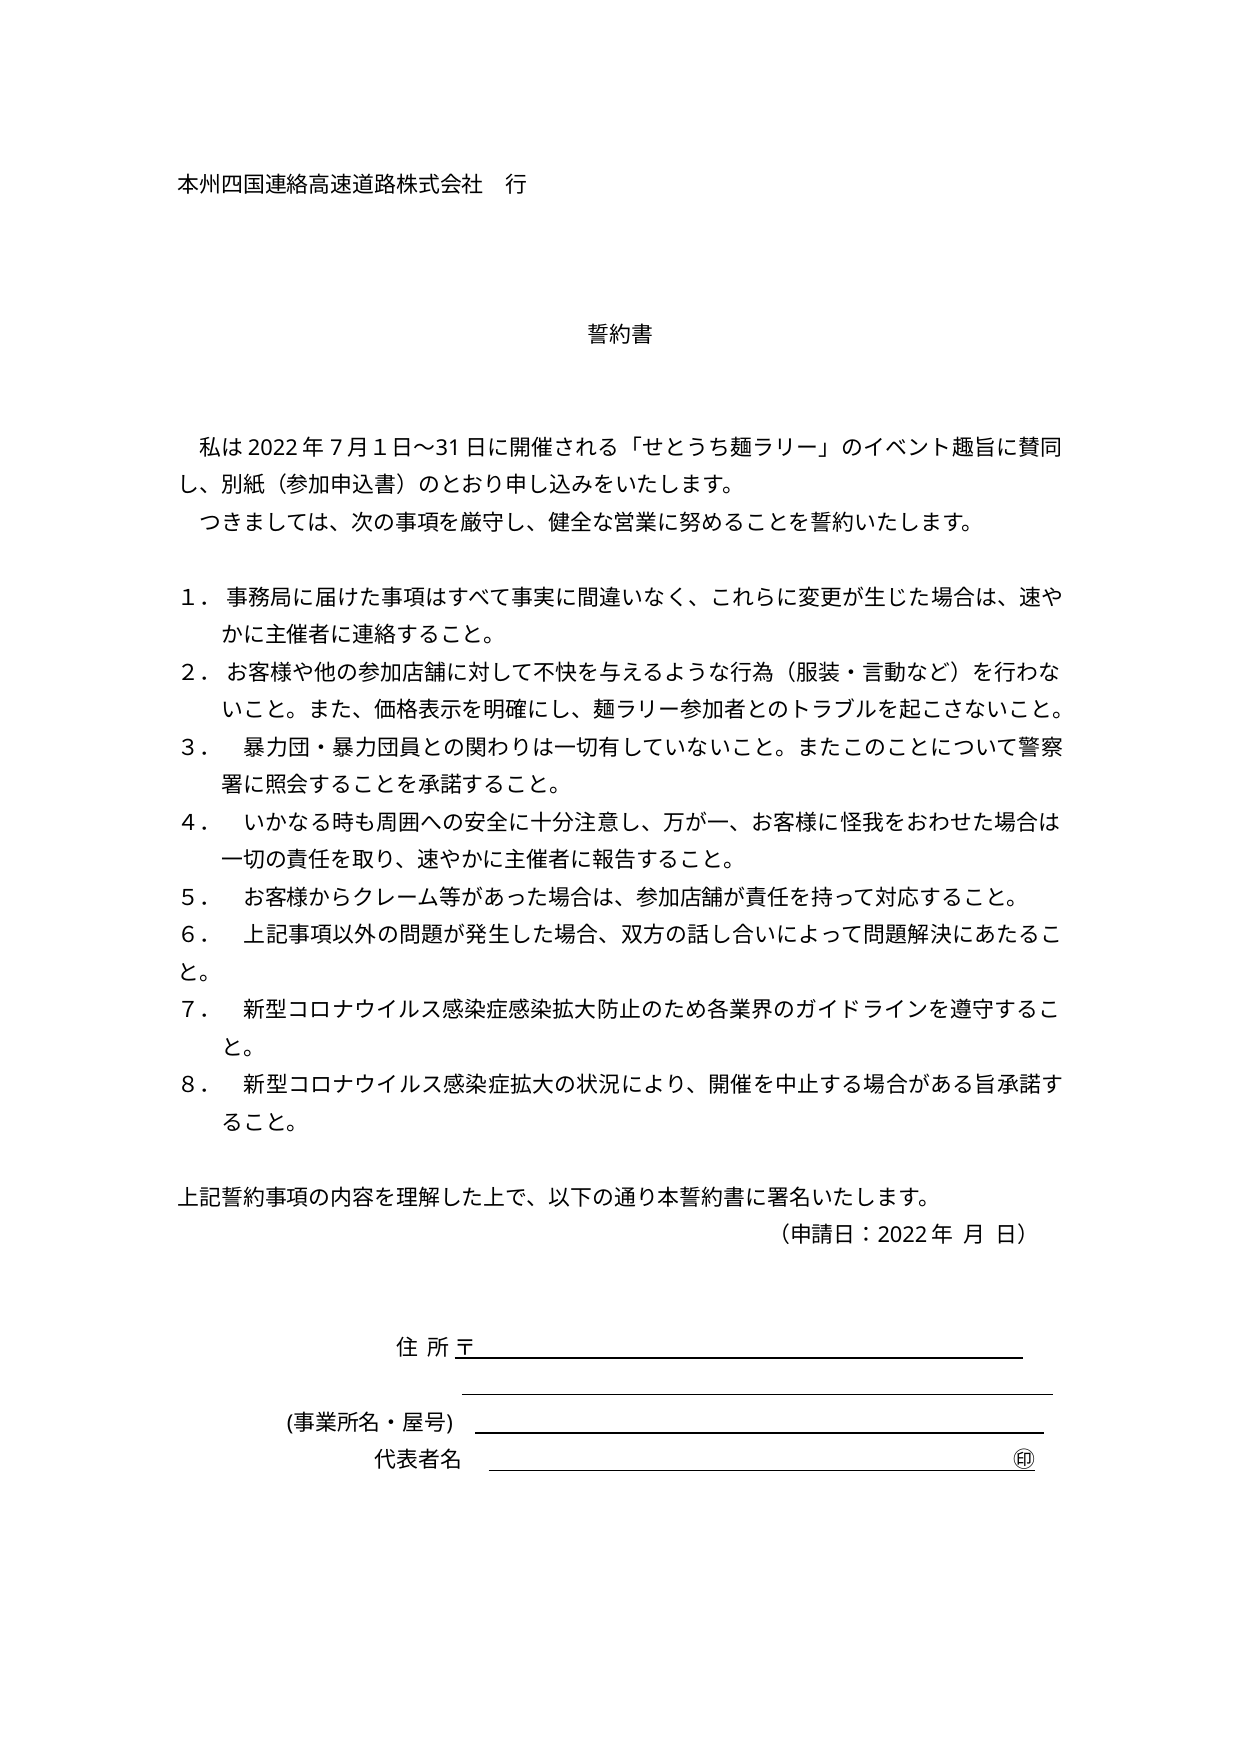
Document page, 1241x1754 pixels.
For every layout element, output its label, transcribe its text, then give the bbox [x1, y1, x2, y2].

text ８． 新型コロナウイルス感染症拡大の状況により、開催を中止する場合がある旨承諾すること。 [177, 1064, 1063, 1139]
text ６． 上記事項以外の問題が発生した場合、双方の話し合いによって問題解決にあたること。 [177, 914, 1063, 989]
text 住 所 〒 [177, 1327, 1063, 1364]
text ２． お客様や他の参加店舗に対して不快を与えるような行為（服装・言動など）を行わないこと。また、価格表示を明確にし、麺ラリー参加者とのトラブルを起こさないこと。 [177, 652, 1063, 727]
text 私は2022年 7月１日～31日に開催される「せとうち麺ラリー」のイベント趣旨に賛同し、別紙（参加申込書）のとおり申し込みをいたします。 [177, 427, 1063, 502]
text ７． 新型コロナウイルス感染症感染拡大防止のため各業界のガイドラインを遵守すること。 [177, 989, 1063, 1064]
text ４． いかなる時も周囲への安全に十分注意し、万が一、お客様に怪我をおわせた場合は一切の責任を取り、速やかに主催者に報告すること。 [177, 802, 1063, 877]
text (事業所名・屋号) [177, 1402, 1063, 1439]
text ５． お客様からクレーム等があった場合は、参加店舗が責任を持って対応すること。 [177, 877, 1063, 914]
text 上記誓約事項の内容を理解した上で、以下の通り本誓約書に署名いたします。 [177, 1177, 1063, 1214]
text （申請日：2022年 月 日） [177, 1214, 1063, 1252]
text 本州四国連絡高速道路株式会社 行 [177, 164, 1063, 202]
text ３． 暴力団・暴力団員との関わりは一切有していないこと。またこのことについて警察署に照会することを承諾すること。 [177, 727, 1063, 802]
text 代表者名 ㊞ [177, 1439, 1063, 1477]
text つきましては、次の事項を厳守し、健全な営業に努めることを誓約いたします。 [177, 502, 1063, 539]
text 誓約書 [177, 314, 1063, 352]
text １． 事務局に届けた事項はすべて事実に間違いなく、これらに変更が生じた場合は、速やかに主催者に連絡すること。 [177, 577, 1063, 652]
